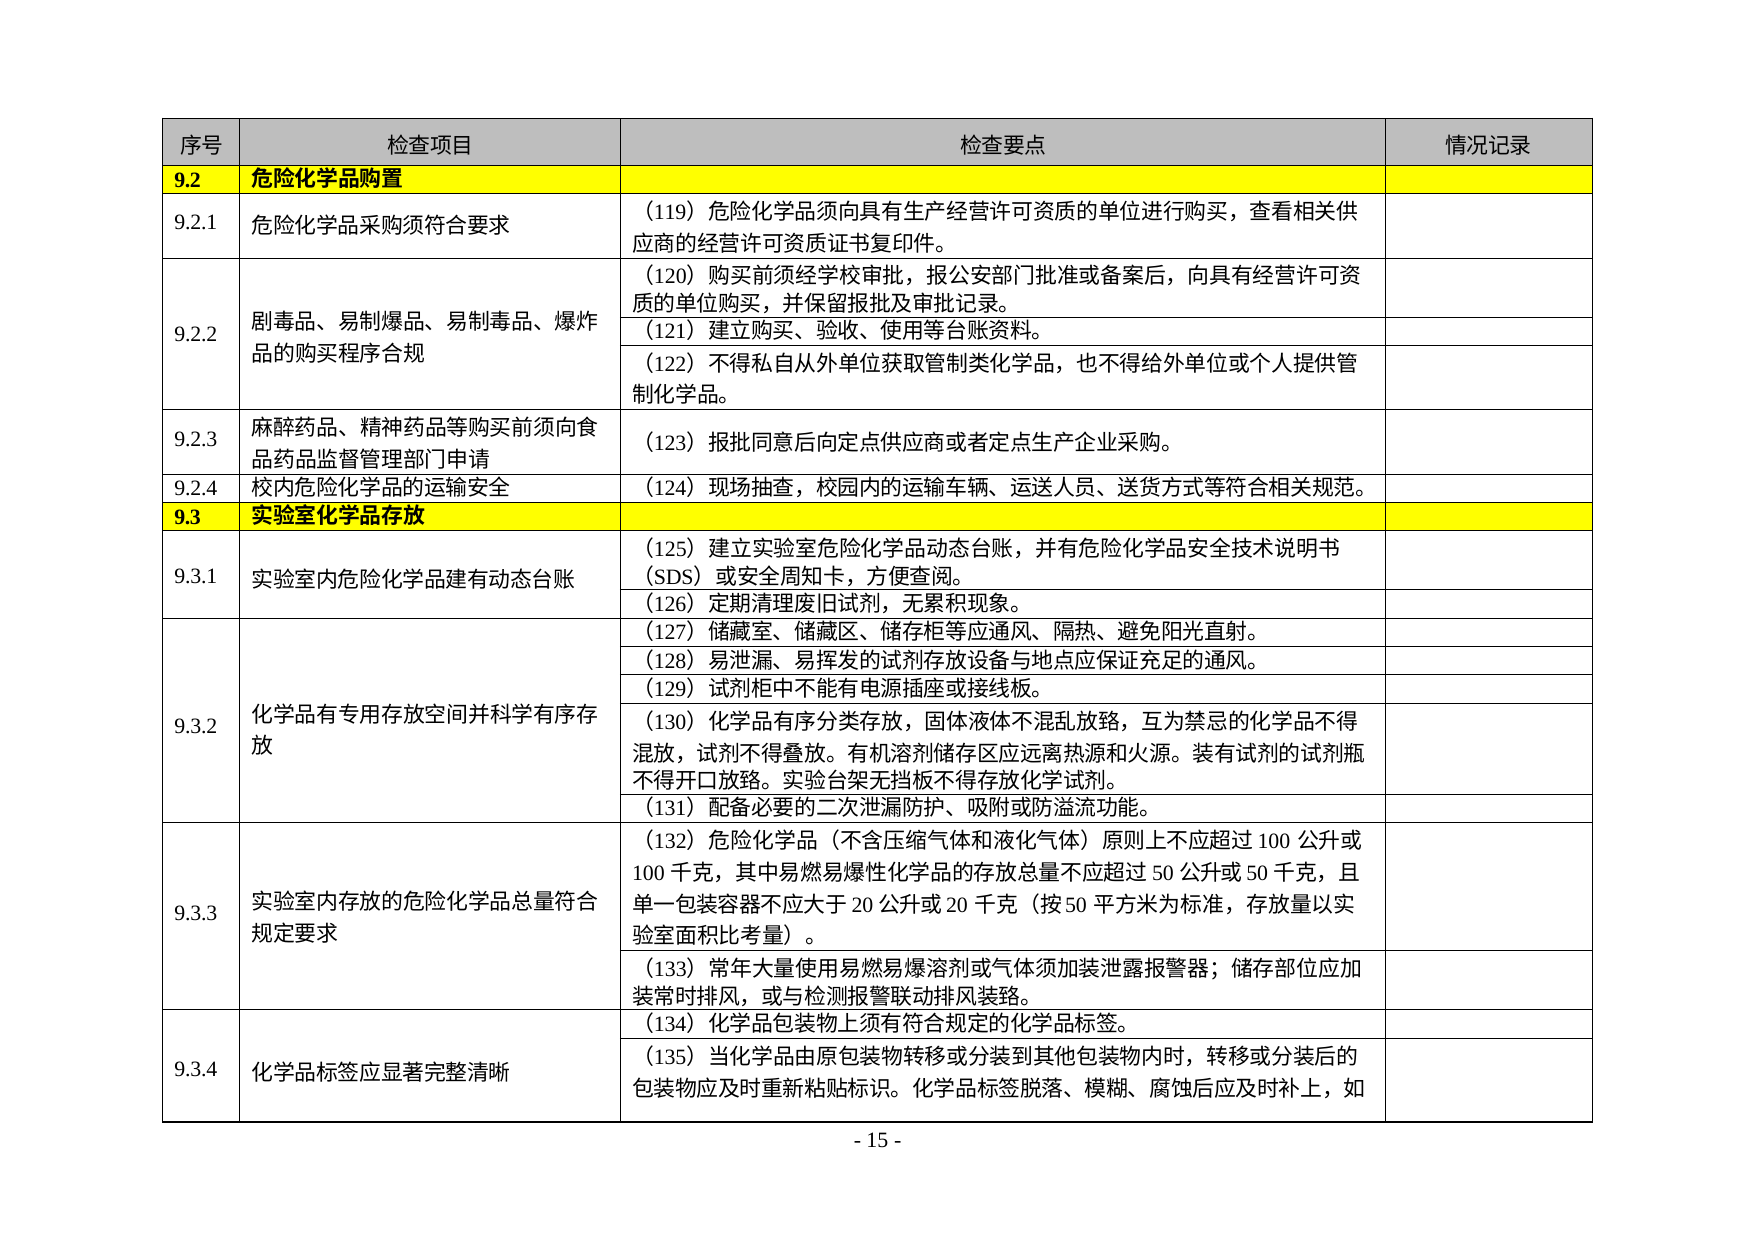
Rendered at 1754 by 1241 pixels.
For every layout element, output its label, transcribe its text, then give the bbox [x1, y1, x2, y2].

table_cell 9.3.1 [163, 531, 239, 618]
table_cell [1386, 166, 1592, 193]
table_cell 9.3.3 [163, 823, 239, 1009]
table_cell （128）易泄漏、易挥发的试剂存放设备与地点应保证充足的通风。 [621, 647, 1385, 674]
table_header 情况记录 [1386, 119, 1592, 165]
table_cell （121）建立购买、验收、使用等台账资料。 [621, 318, 1385, 345]
table_cell [1386, 795, 1592, 822]
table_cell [621, 1039, 1385, 1121]
table_cell 9.2.4 [163, 475, 239, 502]
table_cell （124）现场抽查，校园内的运输车辆、运送人员、送货方式等符合相关规范。 [621, 475, 1385, 502]
table_cell 危险化学品购置 [240, 166, 620, 193]
table_cell 9.3.4 [163, 1010, 239, 1121]
table_cell 实验室化学品存放 [240, 503, 620, 530]
table_cell [1386, 503, 1592, 530]
table_cell 化学品标签应显著完整清晰 [240, 1010, 620, 1121]
table_cell [1386, 675, 1592, 703]
table_cell [1386, 475, 1592, 502]
table_cell 剧毒品、易制爆品、易制毒品、爆炸品的购买程序合规 [240, 259, 620, 409]
table_cell 9.3.2 [163, 619, 239, 822]
table_cell [1386, 647, 1592, 674]
table_cell 9.2.3 [163, 410, 239, 473]
table_cell 实验室内存放的危险化学品总量符合规定要求 [240, 823, 620, 1009]
table_cell 实验室内危险化学品建有动态台账 [240, 531, 620, 618]
table_cell [1386, 531, 1592, 589]
table_cell 化学品有专用存放空间并科学有序存放 [240, 619, 620, 822]
table_cell 9.3 [163, 503, 239, 530]
table_cell （131）配备必要的二次泄漏防护、吸附或防溢流功能。 [621, 795, 1385, 822]
table_cell [1386, 346, 1592, 409]
table_header 序号 [163, 119, 239, 165]
table_header 检查项目 [240, 119, 620, 165]
table_cell （133）常年大量使用易燃易爆溶剂或气体须加装泄露报警器；储存部位应加 装常时排风，或与检测报警联动排风装臵。 [621, 951, 1385, 1009]
table_cell 9.2.1 [163, 194, 239, 257]
table_cell 校内危险化学品的运输安全 [240, 475, 620, 502]
table_cell [1386, 194, 1592, 257]
table_cell 9.2 [163, 166, 239, 193]
table_cell 9.2.2 [163, 259, 239, 409]
table_cell [1386, 951, 1592, 1009]
table_cell （134）化学品包装物上须有符合规定的化学品标签。 [621, 1010, 1385, 1038]
table_cell （123）报批同意后向定点供应商或者定点生产企业采购。 [621, 410, 1385, 473]
table_cell （120）购买前须经学校审批，报公安部门批准或备案后，向具有经营许可资 质的单位购买，并保留报批及审批记录。 [621, 259, 1385, 317]
table_cell [1386, 704, 1592, 793]
table_cell [1386, 619, 1592, 646]
table_cell [1386, 590, 1592, 618]
table_cell （125）建立实验室危险化学品动态台账，并有危险化学品安全技术说明书 （SDS）或安全周知卡，方便查阅。 [621, 531, 1385, 589]
table_cell [1386, 410, 1592, 473]
table_cell [1386, 823, 1592, 950]
table_cell [621, 503, 1385, 530]
table_cell （129）试剂柜中不能有电源插座或接线板。 [621, 675, 1385, 703]
table_cell （130）化学品有序分类存放，固体液体不混乱放臵，互为禁忌的化学品不得混放，试剂不得叠放。有机溶剂储存区应远离热源和火源。装有试剂的试剂瓶 不得开口放臵。实验台架无挡板不得存放化学试剂。 [621, 704, 1385, 793]
table_cell 麻醉药品、精神药品等购买前须向食品药品监督管理部门申请 [240, 410, 620, 473]
table_header 检查要点 [621, 119, 1385, 165]
table_cell [1386, 1039, 1592, 1121]
table_cell [621, 166, 1385, 193]
table_cell （126）定期清理废旧试剂，无累积现象。 [621, 590, 1385, 618]
table_cell （132）危险化学品（不含压缩气体和液化气体）原则上不应超过 100 公升或 100 千克，其中易燃易爆性化学品的存放总量不应超过 50 公升或 50 千克，且 单一包装容器不应大于 20 公升或 20 千克（按 50 平方米为标准，存放量以实验室面积比考量）。 [621, 823, 1385, 950]
table_cell （122）不得私自从外单位获取管制类化学品，也不得给外单位或个人提供管制化学品。 [621, 346, 1385, 409]
table_cell 危险化学品采购须符合要求 [240, 194, 620, 257]
table_cell [1386, 1010, 1592, 1038]
table_cell [1386, 318, 1592, 345]
table_cell [1386, 259, 1592, 317]
table_cell （119）危险化学品须向具有生产经营许可资质的单位进行购买，查看相关供应商的经营许可资质证书复印件。 [621, 194, 1385, 257]
table_cell （127）储藏室、储藏区、储存柜等应通风、隔热、避免阳光直射。 [621, 619, 1385, 646]
